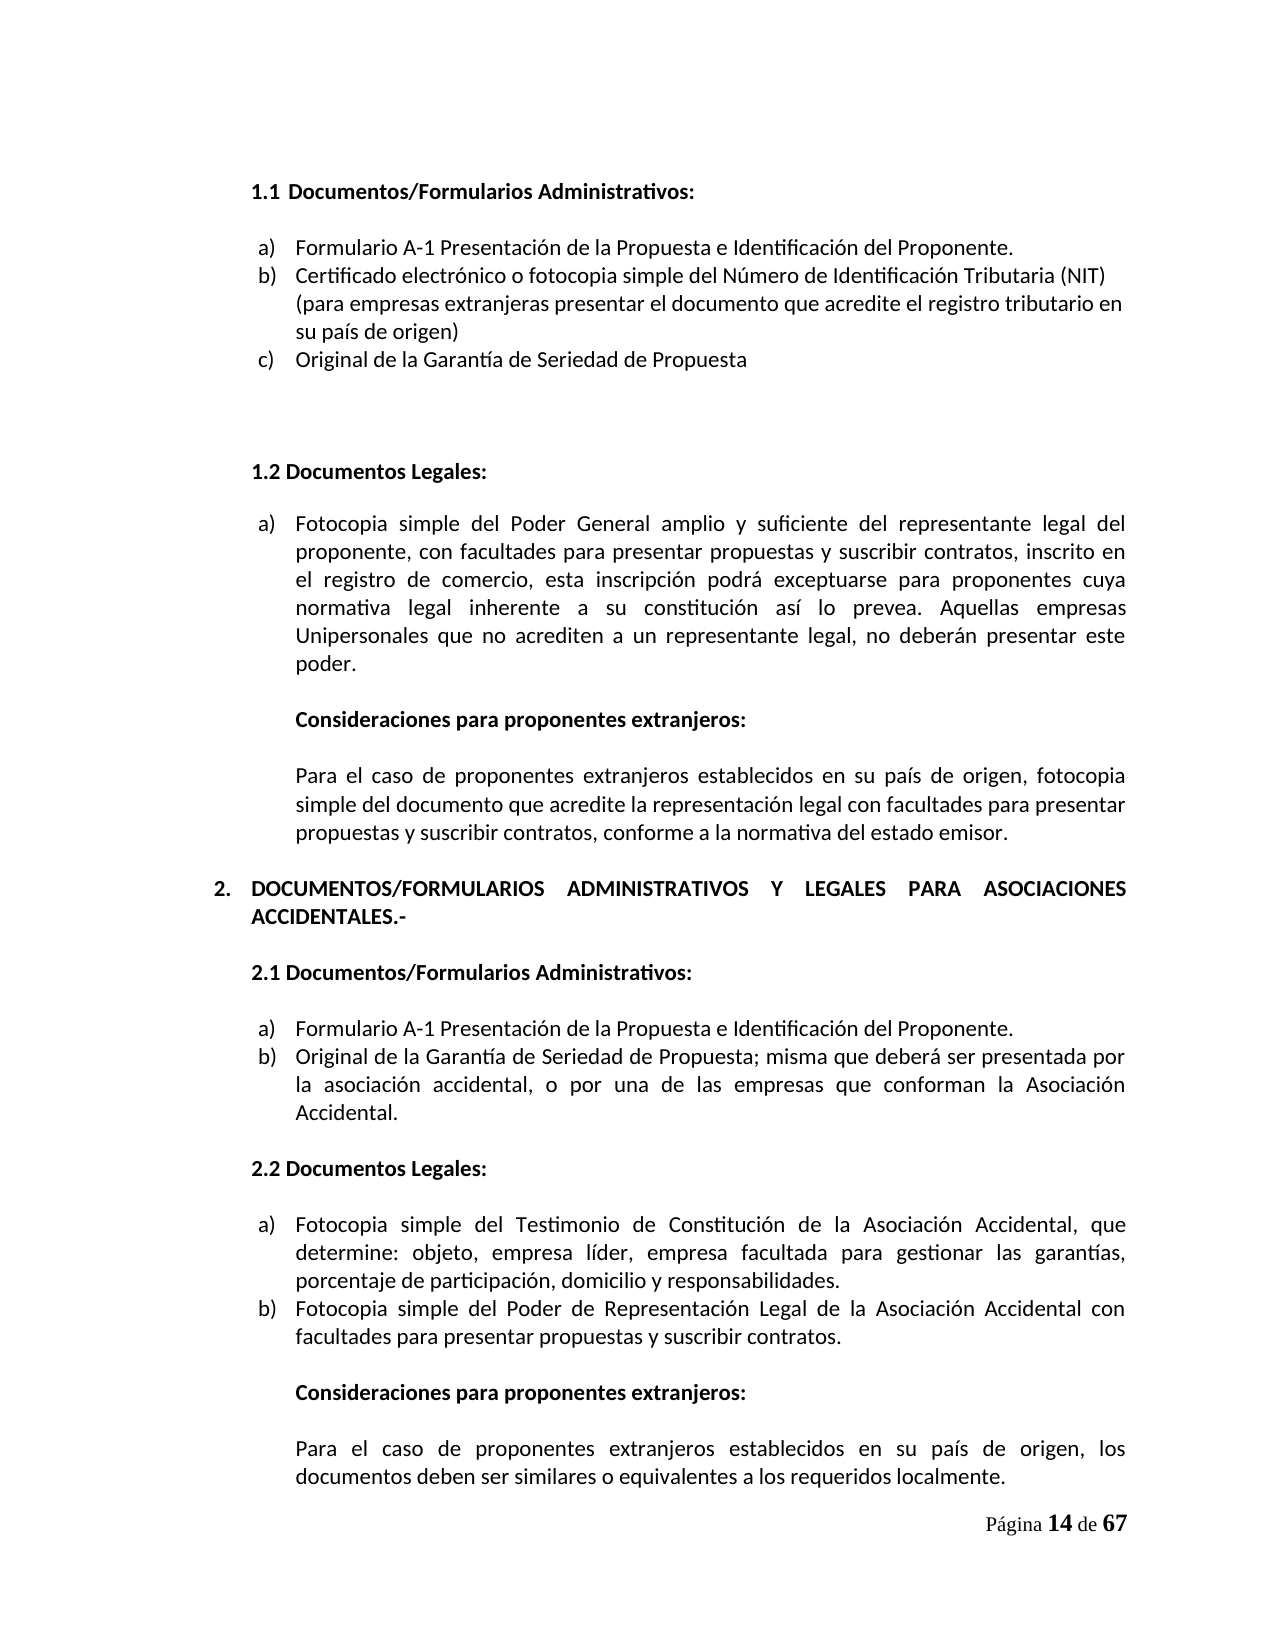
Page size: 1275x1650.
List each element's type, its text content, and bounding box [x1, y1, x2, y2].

list Fotocopia simple del Poder de Representación Legal de la Asociación Accidental con facultades para presentar propuestas y suscribir contratos. [258, 1294, 1127, 1350]
text Para el caso de proponentes extranjeros establecidos en su país de origen, fotocopia simple del documento que acredite la representación legal con facultades para presentar propuestas y suscribir contratos, conforme a la normativa del estado emisor. [295, 762, 1127, 846]
list Consideraciones para proponentes extranjeros: [295, 706, 1127, 734]
list Original de la Garantía de Seriedad de Propuesta; misma que deberá ser presentada por la asociación accidental, o por una de las empresas que conforman la Asociación Accidental. [258, 1042, 1127, 1126]
list Para el caso de proponentes extranjeros establecidos en su país de origen, los documentos deben ser similares o equivalentes a los requeridos localmente. [295, 1434, 1127, 1490]
list Certificado electrónico o fotocopia simple del Número de Identificación Tributaria (NIT) (para empresas extranjeras presentar el documento que acredite el registro tributario en su país de origen) [258, 261, 1127, 345]
text 1.2 Documentos Legales: [177, 457, 1127, 485]
text 2.2 Documentos Legales: [236, 1154, 1127, 1182]
list Formulario A-1 Presentación de la Propuesta e Identificación del Proponente. [258, 1014, 1127, 1042]
list Fotocopia simple del Testimonio de Constitución de la Asociación Accidental, que determine: objeto, empresa líder, empresa facultada para gestionar las garantías, porcentaje de participación, domicilio y responsabilidades. [258, 1210, 1127, 1294]
list Documentos/Formularios Administrativos: [251, 177, 1127, 205]
list Original de la Garantía de Seriedad de Propuesta [258, 345, 1127, 373]
list DOCUMENTOS/FORMULARIOS ADMINISTRATIVOS Y LEGALES PARA ASOCIACIONES ACCIDENTALES.- [213, 874, 1127, 930]
list Fotocopia simple del Poder General amplio y suficiente del representante legal del proponente, con facultades para presentar propuestas y suscribir contratos, inscrito en el registro de comercio, esta inscripción podrá exceptuarse para proponentes cuya normativa legal inherente a su constitución así lo prevea. Aquellas empresas Unipersonales que no acrediten a un representante legal, no deberán presentar este poder. [258, 509, 1127, 678]
text 2.1 Documentos/Formularios Administrativos: [251, 958, 1127, 986]
list Consideraciones para proponentes extranjeros: [295, 1378, 1127, 1406]
list Formulario A-1 Presentación de la Propuesta e Identificación del Proponente. [258, 233, 1127, 261]
